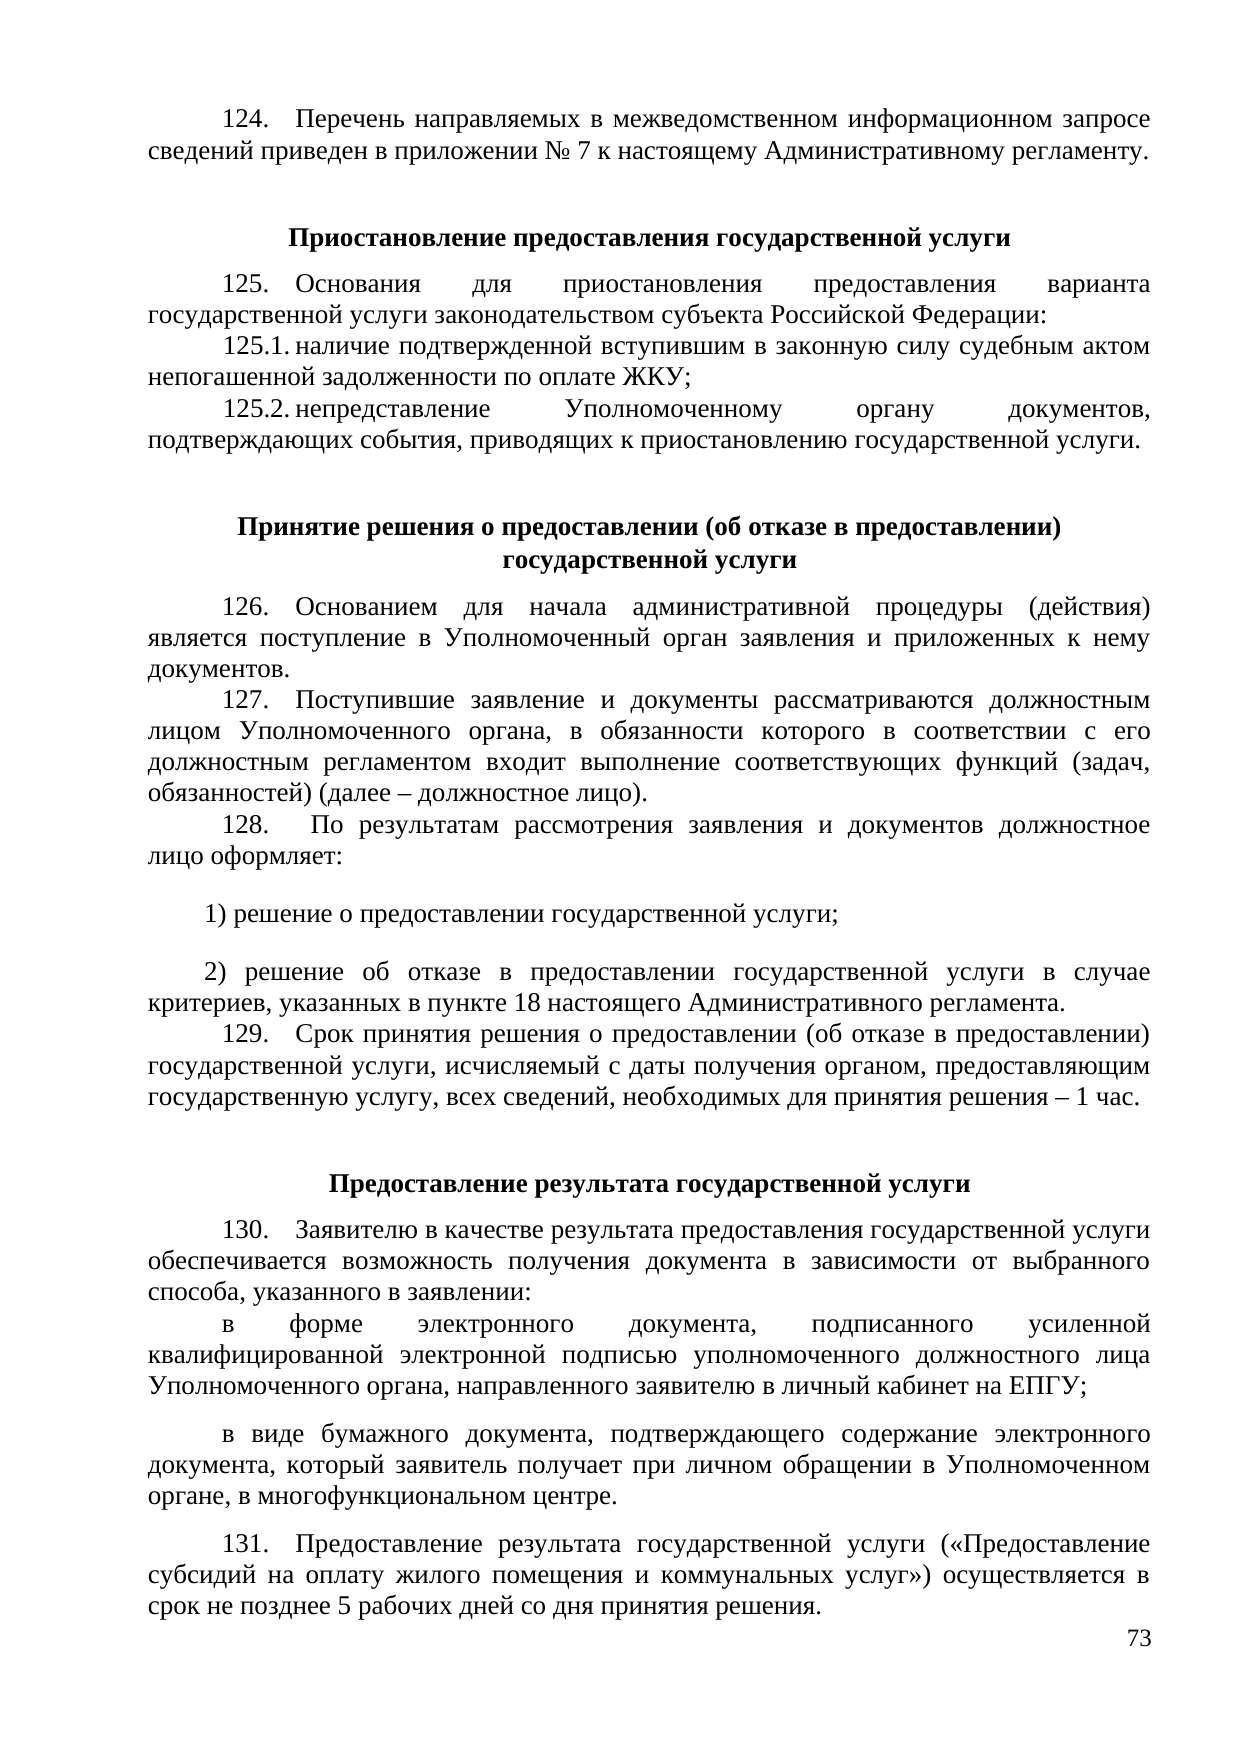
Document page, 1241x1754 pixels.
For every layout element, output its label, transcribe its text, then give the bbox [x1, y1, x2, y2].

list Поступившие заявление и документы рассматриваются должностным лицом Уполномоченного органа, в обязанности которого в соответствии с его должностным регламентом входит выполнение соответствующих функций (задач, обязанностей) (далее – должностное лицо). [148, 683, 1152, 808]
list непредставление Уполномоченному органу документов, подтверждающих события, приводящих к приостановлению государственной услуги. [148, 392, 1152, 454]
list Перечень направляемых в межведомственном информационном запросе сведений приведен в приложении № 7 к настоящему Административному регламенту. [148, 103, 1152, 165]
list Основанием для начала административной процедуры (действия) является поступление в Уполномоченный орган заявления и приложенных к нему документов. [148, 590, 1152, 683]
text в форме электронного документа, подписанного усиленной квалифицированной электронной подписью уполномоченного должностного лица Уполномоченного органа, направленного заявителю в личный кабинет на ЕПГУ; [148, 1307, 1152, 1400]
text в виде бумажного документа, подтверждающего содержание электронного документа, который заявитель получает при личном обращении в Уполномоченном органе, в многофункциональном центре. [148, 1417, 1152, 1510]
list Заявителю в качестве результата предоставления государственной услуги обеспечивается возможность получения документа в зависимости от выбранного способа, указанного в заявлении: [148, 1213, 1152, 1307]
list Срок принятия решения о предоставлении (об отказе в предоставлении) государственной услуги, исчисляемый с даты получения органом, предоставляющим государственную услугу, всех сведений, необходимых для принятия решения – 1 час. [148, 1018, 1152, 1111]
list Предоставление результата государственной услуги («Предоставление субсидий на оплату жилого помещения и коммунальных услуг») осуществляется в срок не позднее 5 рабочих дней со дня принятия решения. [148, 1527, 1152, 1620]
list Основания для приостановления предоставления варианта государственной услуги законодательством субъекта Российской Федерации: [148, 267, 1152, 329]
text 2) решение об отказе в предоставлении государственной услуги в случае критериев, указанных в пункте 18 настоящего Административного регламента. [148, 955, 1152, 1018]
list По результатам рассмотрения заявления и документов должностное лицо оформляет: [148, 808, 1152, 870]
subtitle Приостановление предоставления государственной услуги [148, 221, 1152, 252]
text 1) решение о предоставлении государственной услуги; [148, 897, 1152, 928]
list наличие подтвержденной вступившим в законную силу судебным актом непогашенной задолженности по оплате ЖКУ; [148, 329, 1152, 392]
subtitle Принятие решения о предоставлении (об отказе в предоставлении) государственной услуги [148, 510, 1152, 575]
subtitle Предоставление результата государственной услуги [148, 1167, 1152, 1198]
